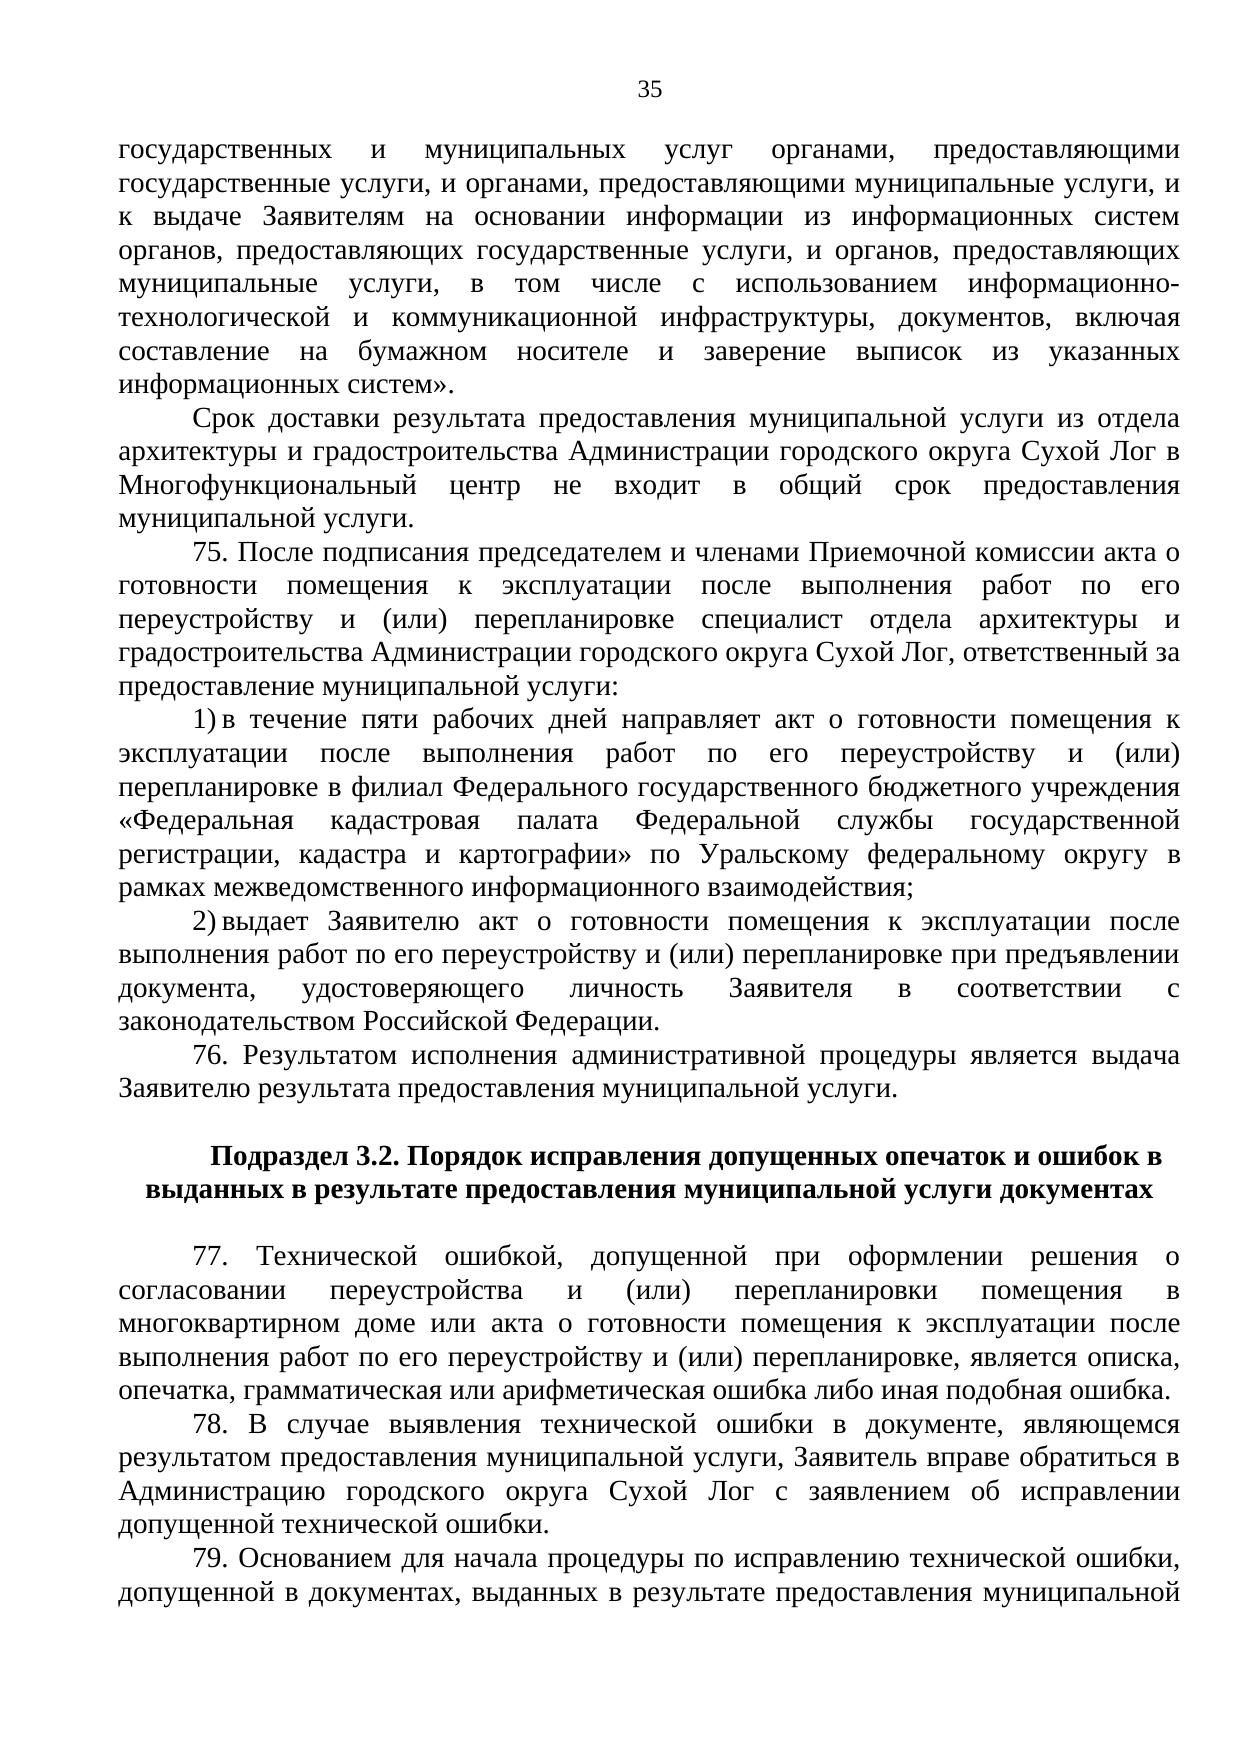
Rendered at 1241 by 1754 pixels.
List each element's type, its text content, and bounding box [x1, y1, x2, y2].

text Подраздел 3.2. Порядок исправления допущенных опечаток и ошибок в выданных в результате предоставления муниципальной услуги документах [118, 1138, 1181, 1205]
list Срок доставки результата предоставления муниципальной услуги из отдела архитектуры и градостроительства Администрации городского округа Сухой Лог в Многофункциональный центр не входит в общий срок предоставления муниципальной услуги. [118, 400, 1181, 534]
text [118, 1540, 1181, 1607]
text 76. Результатом исполнения административной процедуры является выдача Заявителю результата предоставления муниципальной услуги. [118, 1037, 1181, 1104]
list выдает Заявителю акт о готовности помещения к эксплуатации после выполнения работ по его переустройству и (или) перепланировке при предъявлении документа, удостоверяющего личность Заявителя в соответствии с законодательством Российской Федерации. [118, 903, 1181, 1037]
text 77. Технической ошибкой, допущенной при оформлении решения о согласовании переустройства и (или) перепланировки помещения в многоквартирном доме или акта о готовности помещения к эксплуатации после выполнения работ по его переустройству и (или) перепланировке, является описка, опечатка, грамматическая или арифметическая ошибка либо иная подобная ошибка. [118, 1238, 1181, 1406]
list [118, 131, 1181, 400]
text 78. В случае выявления технической ошибки в документе, являющемся результатом предоставления муниципальной услуги, Заявитель вправе обратиться в Администрацию городского округа Сухой Лог с заявлением об исправлении допущенной технической ошибки. [118, 1406, 1181, 1540]
text 75. После подписания председателем и членами Приемочной комиссии акта о готовности помещения к эксплуатации после выполнения работ по его переустройству и (или) перепланировке специалист отдела архитектуры и градостроительства Администрации городского округа Сухой Лог, ответственный за предоставление муниципальной услуги: [118, 534, 1181, 702]
list в течение пяти рабочих дней направляет акт о готовности помещения к эксплуатации после выполнения работ по его переустройству и (или) перепланировке в филиал Федерального государственного бюджетного учреждения «Федеральная кадастровая палата Федеральной службы государственной регистрации, кадастра и картографии» по Уральскому федеральному округу в рамках межведомственного информационного взаимодействия; [118, 702, 1181, 903]
